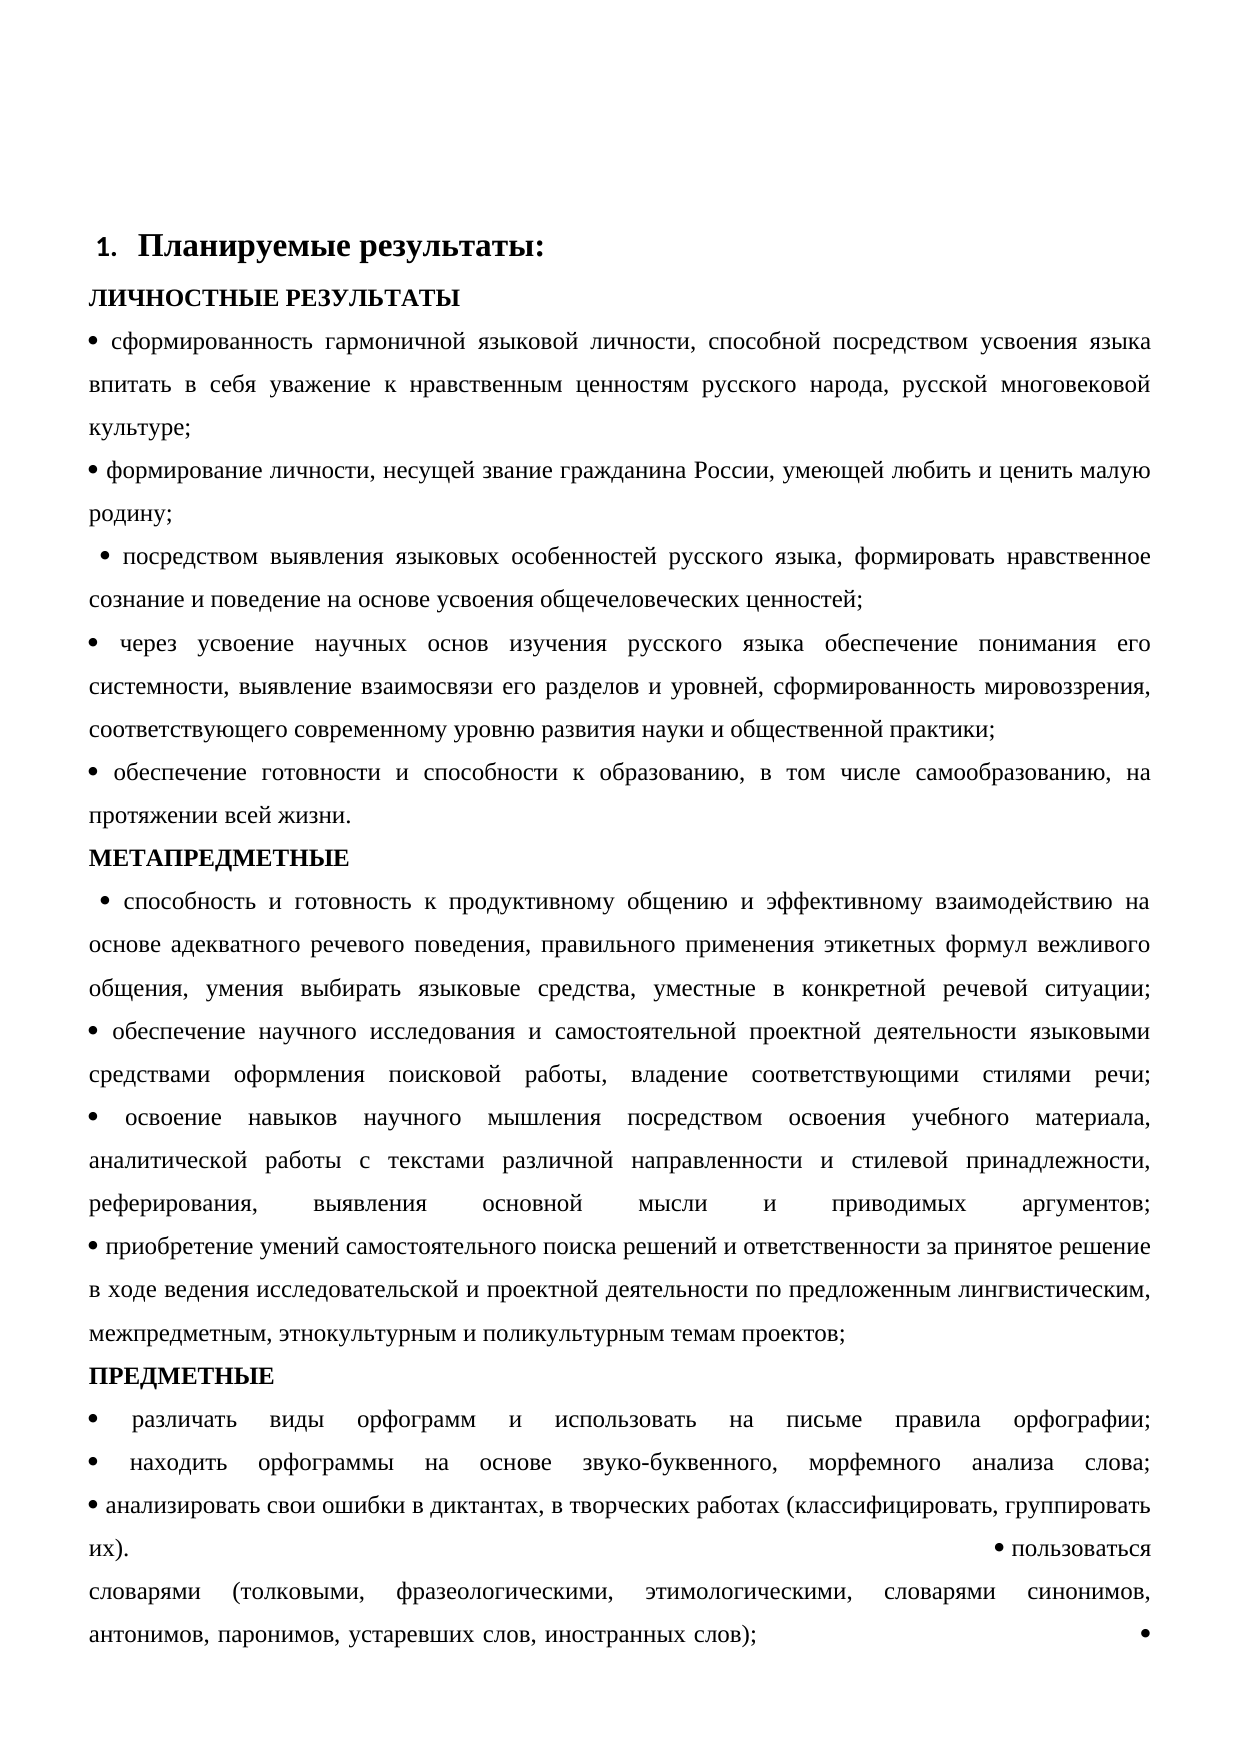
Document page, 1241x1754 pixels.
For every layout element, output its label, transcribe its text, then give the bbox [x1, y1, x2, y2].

text 1. Планируемые результаты: [89, 225, 1152, 263]
text обеспечение готовности и способности к образованию, в том числе самообразованию, на протяжении всей жизни. [89, 757, 1152, 829]
text МЕТАПРЕДМЕТНЫЕ [89, 843, 1152, 872]
text через усвоение научных основ изучения русского языка обеспечение понимания его системности, выявление взаимосвязи его разделов и уровней, сформированность мировоззрения, соответствующего современному уровню развития науки и общественной практики; [89, 628, 1152, 743]
text способность и готовность к продуктивному общению и эффективному взаимодействию на основе адекватного речевого поведения, правильного применения этикетных формул вежливого общения, умения выбирать языковые средства, уместные в конкретной речевой ситуации; обеспечение научного исследования и самостоятельной проектной деятельности языковыми средствами оформления поисковой работы, владение соответствующими стилями речи; освоение навыков научного мышления посредством освоения учебного материала, аналитической работы с текстами различной направленности и стилевой принадлежности, реферирования, выявления основной мысли и приводимых аргументов; приобретение умений самостоятельного поиска решений и ответственности за принятое решение в ходе ведения исследовательской и проектной деятельности по предложенным лингвистическим, межпредметным, этнокультурным и поликультурным темам проектов; [89, 886, 1152, 1346]
text посредством выявления языковых особенностей русского языка, формировать нравственное сознание и поведение на основе усвоения общечеловеческих ценностей; [89, 541, 1152, 613]
text ЛИЧНОСТНЫЕ РЕЗУЛЬТАТЫ [89, 283, 1152, 311]
text сформированность гармоничной языковой личности, способной посредством усвоения языка впитать в себя уважение к нравственным ценностям русского народа, русской многовековой культуре; [89, 326, 1152, 441]
text ПРЕДМЕТНЫЕ [89, 1361, 1152, 1389]
text формирование личности, несущей звание гражданина России, умеющей любить и ценить малую родину; [89, 455, 1152, 527]
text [89, 1404, 1152, 1648]
